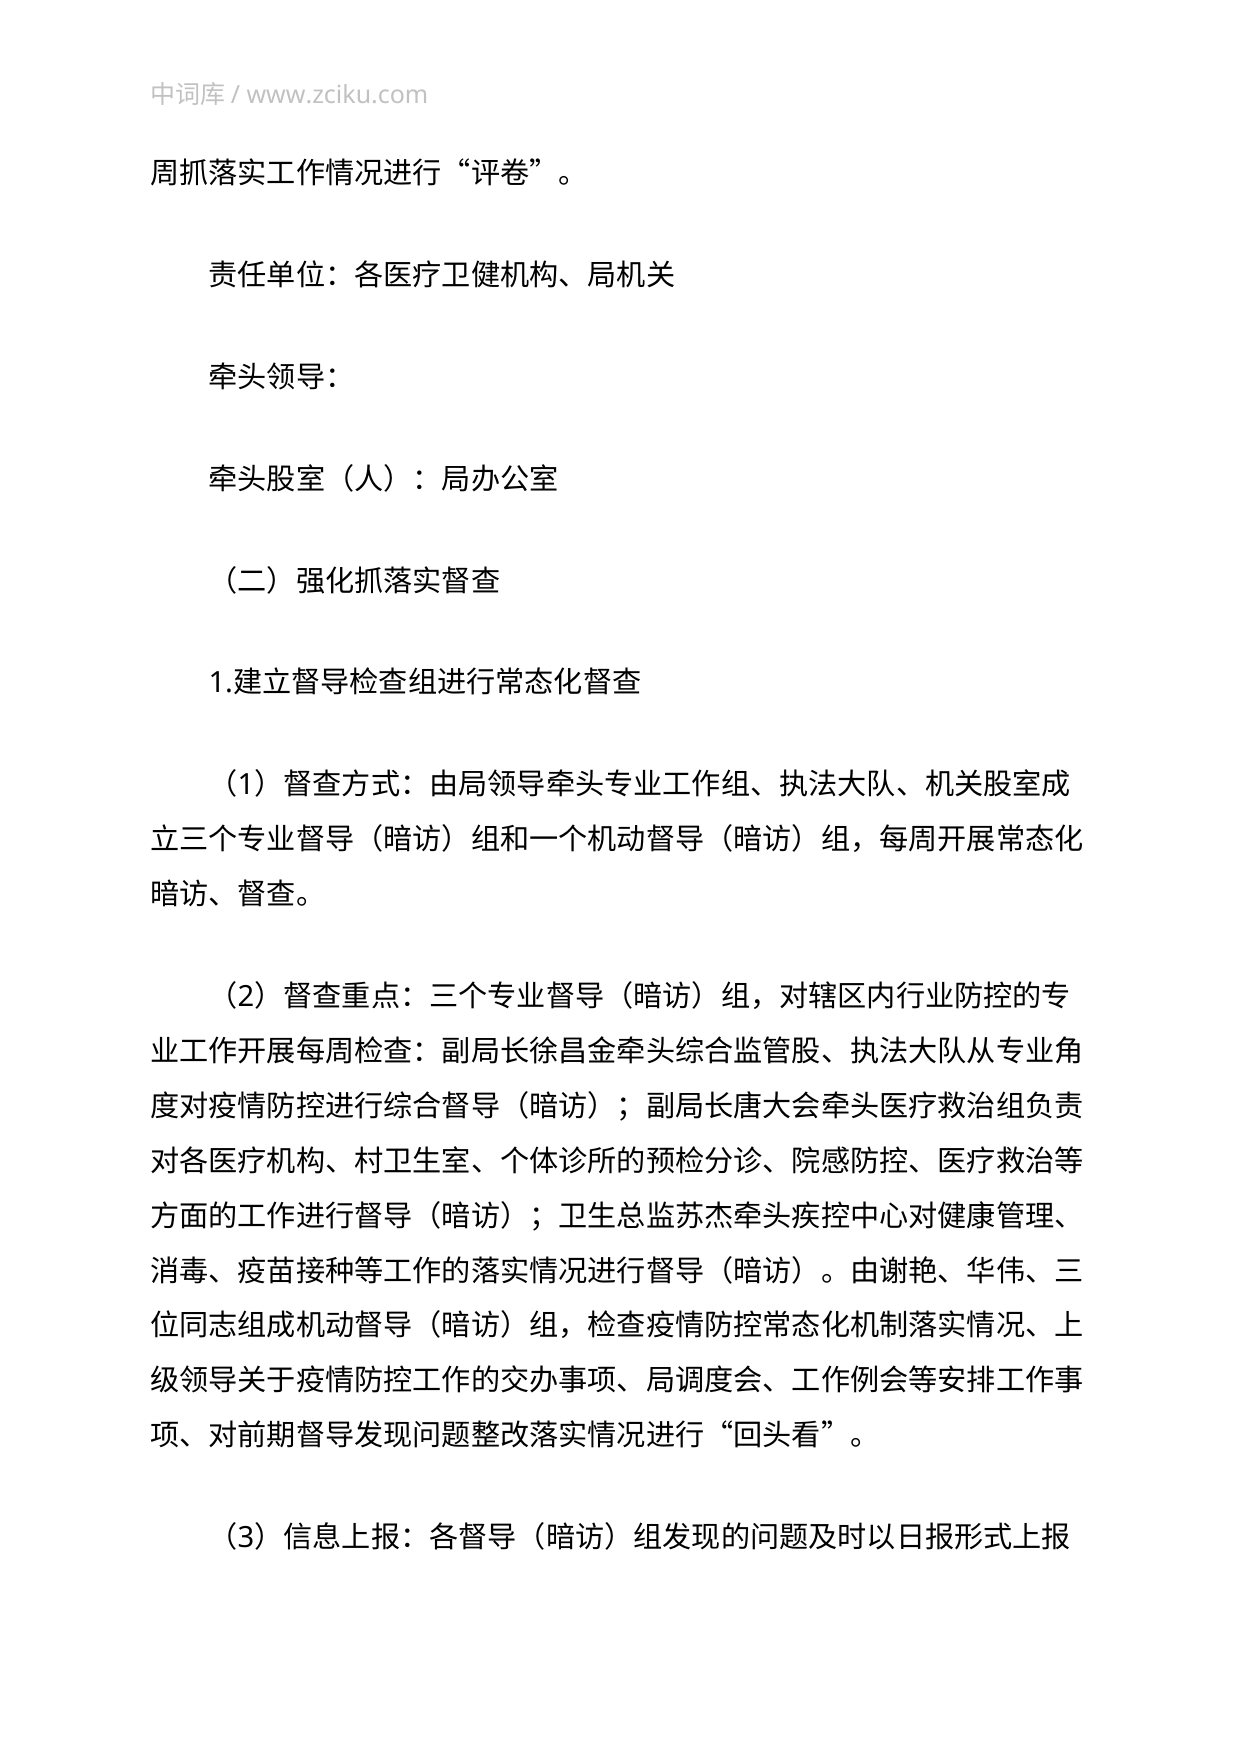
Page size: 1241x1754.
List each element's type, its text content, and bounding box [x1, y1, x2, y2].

text （2）督查重点：三个专业督导（暗访）组，对辖区内行业防控的专业工作开展每周检查：副局长徐昌金牵头综合监管股、执法大队从专业角度对疫情防控进行综合督导（暗访）；副局长唐大会牵头医疗救治组负责对各医疗机构、村卫生室、个体诊所的预检分诊、院感防控、医疗救治等方面的工作进行督导（暗访）；卫生总监苏杰牵头疾控中心对健康管理、消毒、疫苗接种等工作的落实情况进行督导（暗访）。由谢艳、华伟、三位同志组成机动督导（暗访）组，检查疫情防控常态化机制落实情况、上级领导关于疫情防控工作的交办事项、局调度会、工作例会等安排工作事项、对前期督导发现问题整改落实情况进行“回头看”。 [150, 972, 1090, 1454]
text （1）督查方式：由局领导牵头专业工作组、执法大队、机关股室成立三个专业督导（暗访）组和一个机动督导（暗访）组，每周开展常态化暗访、督查。 [150, 761, 1090, 913]
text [150, 1513, 1090, 1556]
text 牵头股室（人）：局办公室 [150, 455, 1090, 498]
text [150, 150, 1090, 192]
text （二）强化抓落实督查 [150, 557, 1090, 599]
text 牵头领导： [150, 353, 1090, 396]
text 责任单位：各医疗卫健机构、局机关 [150, 252, 1090, 294]
text 1.建立督导检查组进行常态化督查 [150, 659, 1090, 701]
